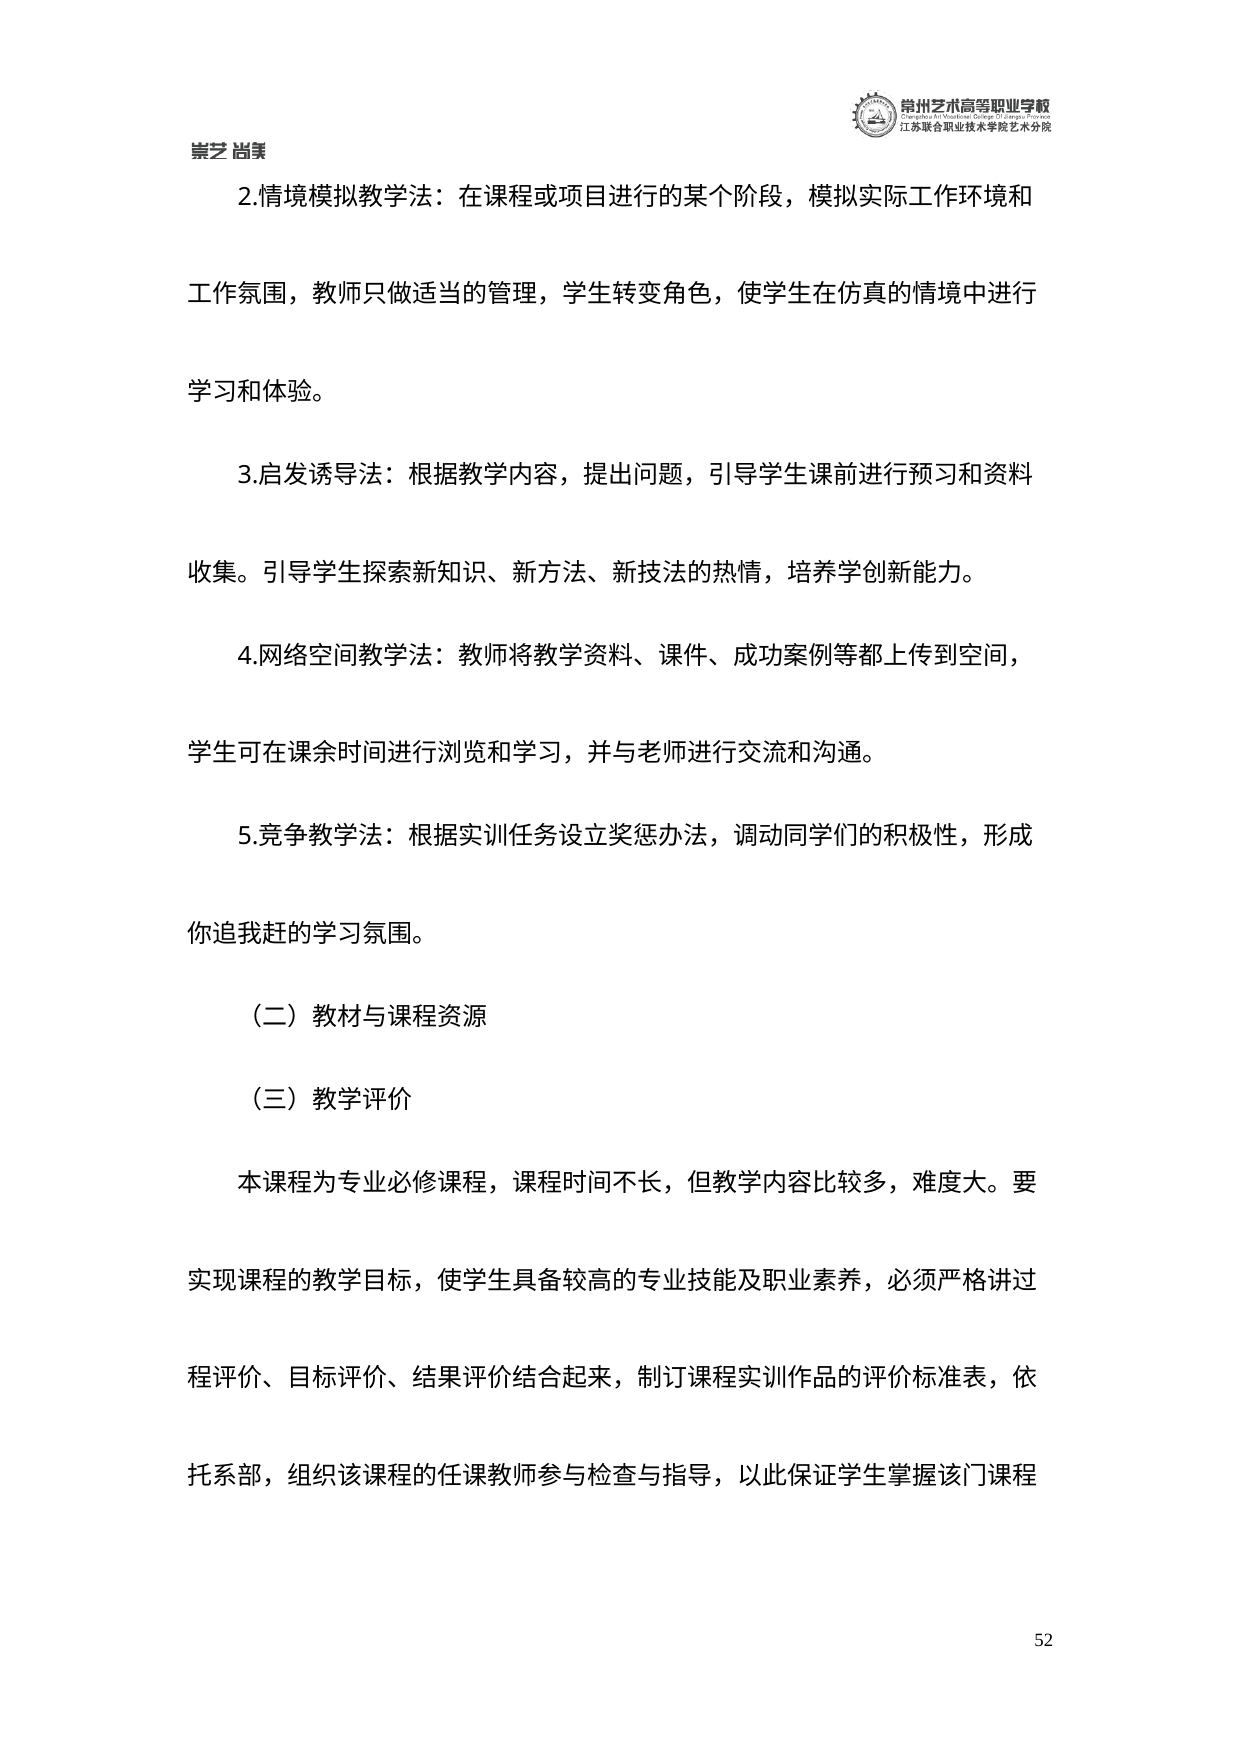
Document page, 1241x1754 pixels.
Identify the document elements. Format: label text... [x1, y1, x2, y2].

picture [848, 88, 1053, 138]
text （三）教学评价 [187, 1065, 1053, 1130]
text （二）教材与课程资源 [187, 982, 1053, 1047]
text 4.网络空间教学法：教师将教学资料、课件、成功案例等都上传到空间，学生可在课余时间进行浏览和学习，并与老师进行交流和沟通。 [187, 621, 1053, 783]
text 3.启发诱导法：根据教学内容，提出问题，引导学生课前进行预习和资料收集。引导学生探索新知识、新方法、新技法的热情，培养学创新能力。 [187, 440, 1053, 603]
text 本课程为专业必修课程，课程时间不长，但教学内容比较多，难度大。要实现课程的教学目标，使学生具备较高的专业技能及职业素养，必须严格讲过程评价、目标评价、结果评价结合起来，制订课程实训作品的评价标准表，依托系部，组织该课程的任课教师参与检查与指导，以此保证学生掌握该门课程的专业技能，达到课程目标。 [187, 1148, 1053, 1506]
text 2.情境模拟教学法：在课程或项目进行的某个阶段，模拟实际工作环境和工作氛围，教师只做适当的管理，学生转变角色，使学生在仿真的情境中进行学习和体验。 [187, 162, 1053, 422]
picture [190, 142, 266, 158]
text 5.竞争教学法：根据实训任务设立奖惩办法，调动同学们的积极性，形成你追我赶的学习氛围。 [187, 801, 1053, 964]
